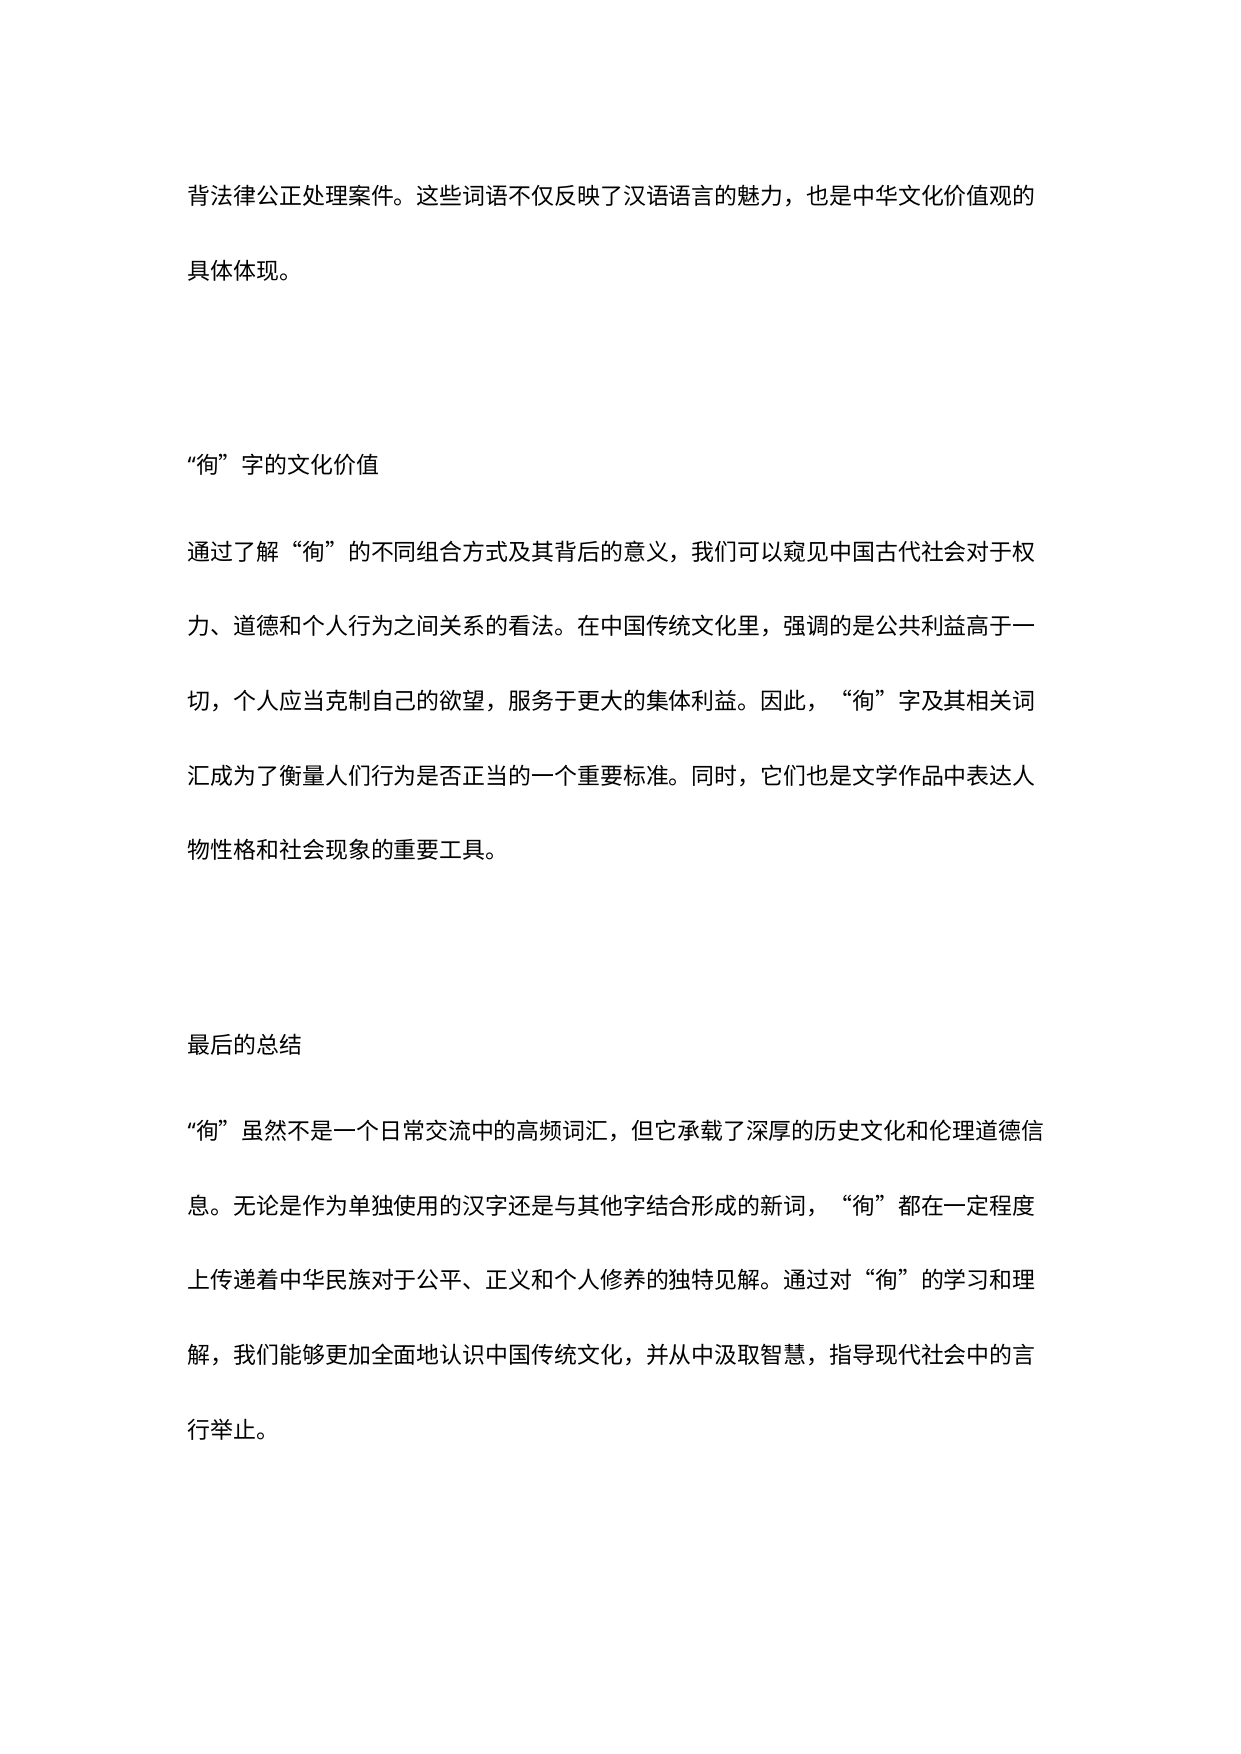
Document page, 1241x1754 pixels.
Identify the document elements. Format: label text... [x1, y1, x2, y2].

text 最后的总结 [187, 1011, 1053, 1076]
text “徇”虽然不是一个日常交流中的高频词汇，但它承载了深厚的历史文化和伦理道德信息。无论是作为单独使用的汉字还是与其他字结合形成的新词，“徇”都在一定程度上传递着中华民族对于公平、正义和个人修养的独特见解。通过对“徇”的学习和理解，我们能够更加全面地认识中国传统文化，并从中汲取智慧，指导现代社会中的言行举止。 [187, 1097, 1053, 1461]
text “徇”字的文化价值 [187, 431, 1053, 496]
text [187, 162, 1053, 302]
text 通过了解“徇”的不同组合方式及其背后的意义，我们可以窥见中国古代社会对于权力、道德和个人行为之间关系的看法。在中国传统文化里，强调的是公共利益高于一切，个人应当克制自己的欲望，服务于更大的集体利益。因此，“徇”字及其相关词汇成为了衡量人们行为是否正当的一个重要标准。同时，它们也是文学作品中表达人物性格和社会现象的重要工具。 [187, 518, 1053, 881]
